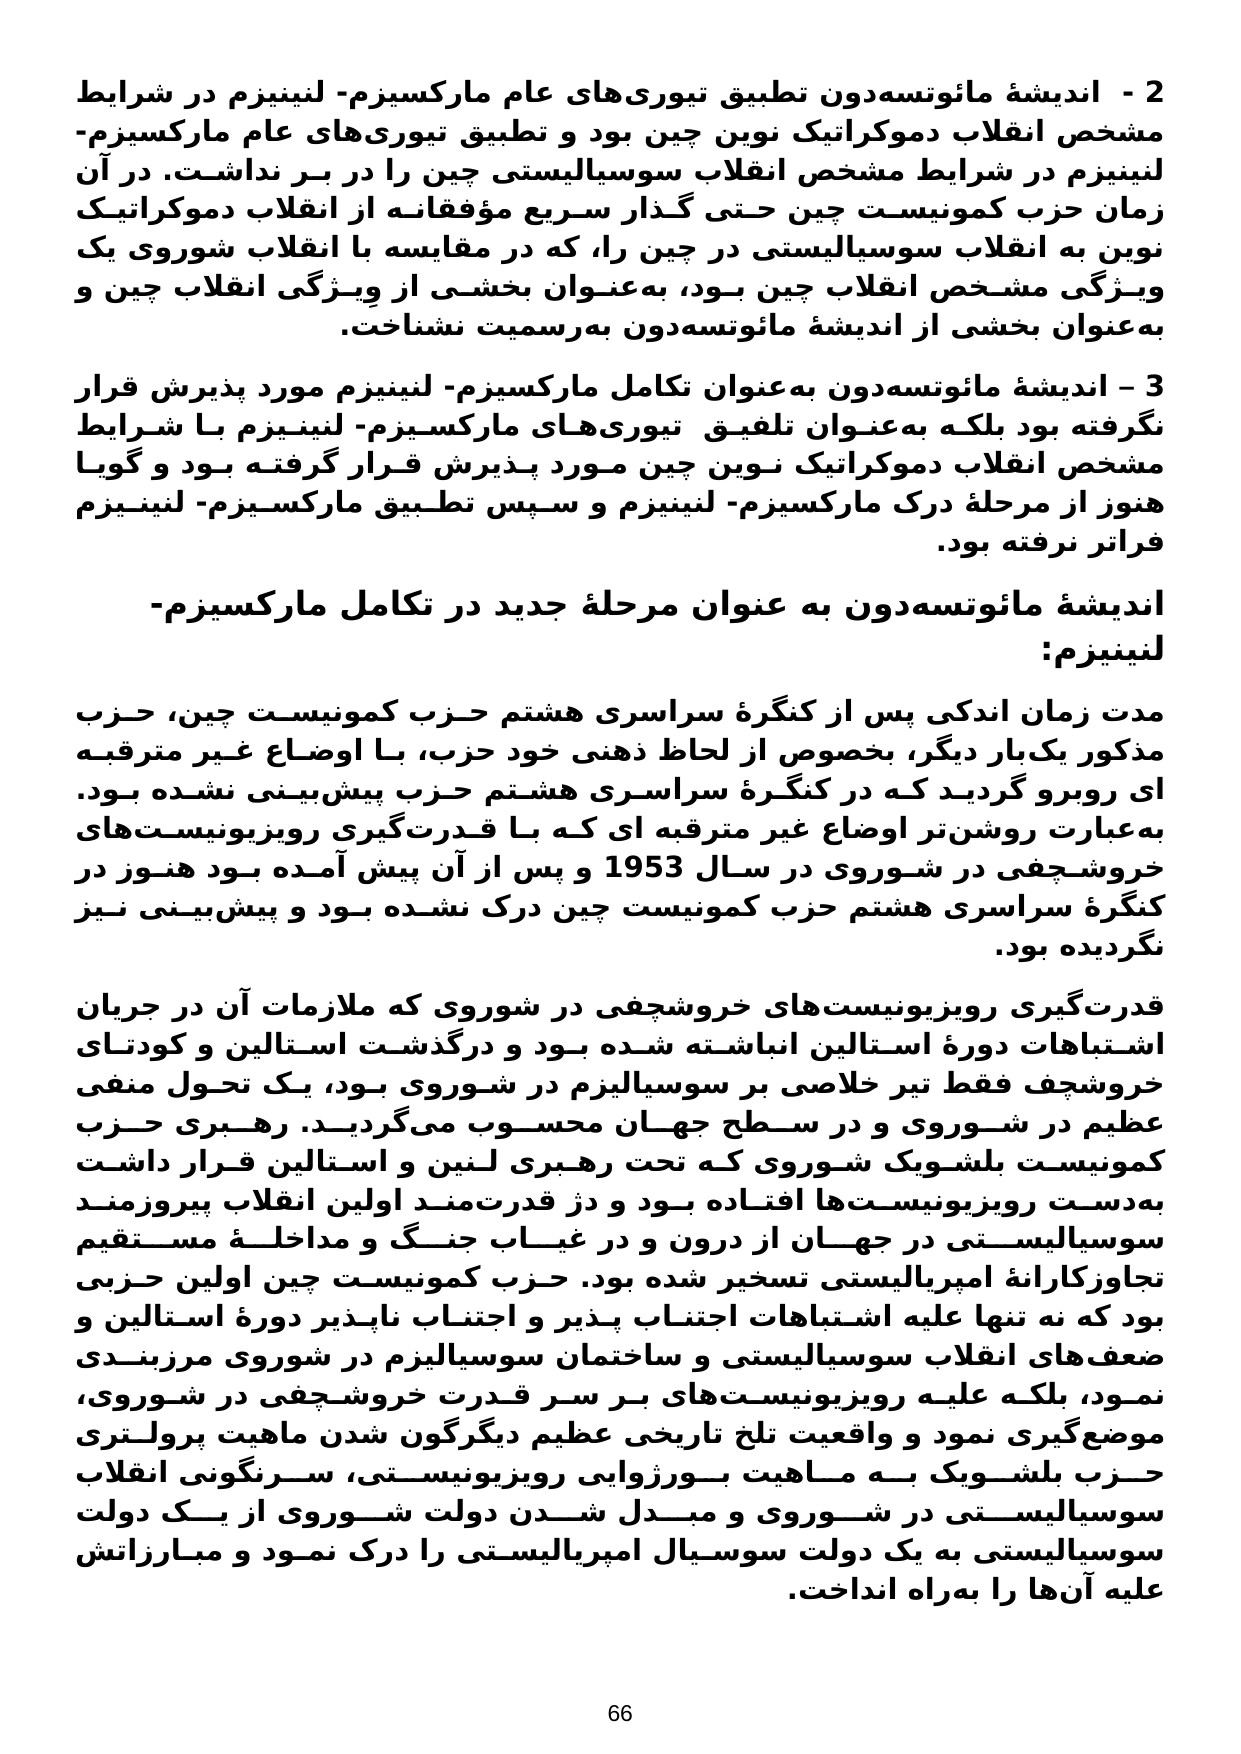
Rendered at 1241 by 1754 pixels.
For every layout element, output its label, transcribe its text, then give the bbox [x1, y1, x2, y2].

text مدت زمان اندکی پس از کنگرۀ سراسری هشتم حزب کمونیست چین، حزب مذکور یک‌بار دیگر، بخصوص از لحاظ ذهنی خود حزب، با اوضاع غیر مترقبه ای روبرو گردید که در کنگرۀ سراسری هشتم حزب پیش‌بینی نشده بود. به‌عبارت روشن‌تر اوضاع غیر مترقبه ای که با قدرت‌گیری رویزیونیست‌های خروشچفی در شوروی در سال 1953 و پس از آن پیش آمده بود هنوز در کنگرۀ سراسری هشتم حزب کمونیست چین درک نشده بود و پیش‌بینی نیز نگردیده بود. [75, 694, 1165, 962]
text 3 – اندیشۀ مائوتسه‌دون به‌عنوان تکامل مارکسیزم- لنینیزم مورد پذیرش قرار نگرفته بود بلکه به‌عنوان تلفیق تیوری‌های مارکسیزم- لنینیزم با شرایط مشخص انقلاب دموکراتیک نوین چین مورد پذیرش قرار گرفته بود و گویا هنوز از مرحلۀ درک مارکسیزم- لنینیزم و سپس تطبیق مارکسیزم- لنینیزم فراتر نرفته بود. [75, 368, 1165, 559]
text اندیشۀ مائوتسه‌دون به عنوان مرحلۀ جدید در تکامل مارکسیزم- لنینیزم: [75, 584, 1165, 668]
text قدرت‌گیری رویزیونیست‌های خروشچفی در شوروی که ملازمات آن در جریان اشتباهات دورۀ استالین انباشته شده بود و درگذشت استالین و کودتای خروشچف فقط تیر خلاصی بر سوسیالیزم در شوروی بود، یک تحول منفی عظیم در شوروی و در سطح جهان محسوب می‌گردید. رهبری حزب کمونیست بلشویک شوروی که تحت رهبری لنین و استالین قرار داشت به‌دست رویزیونیست‌ها افتاده بود و دژ قدرت‌مند اولین انقلاب پیروزمند سوسیالیستی در جهان از درون و در غیاب جنگ و مداخلۀ مستقیم تجاوزکارانۀ امپریالیستی تسخیر شده بود. حزب کمونیست چین اولین حزبی بود که نه تنها علیه اشتباهات اجتناب پذیر و اجتناب ناپذیر دورۀ استالین و ضعف‌های انقلاب سوسیالیستی و ساختمان سوسیالیزم در شوروی مرزبندی نمود، بلکه علیه رویزیونیست‌های بر سر قدرت خروشچفی در شوروی، موضع‌گیری نمود و واقعیت تلخ تاریخی عظیم دیگرگون شدن ماهیت پرولتری حزب بلشویک به ماهیت بورژوایی رویزیونیستی، سرنگونی انقلاب سوسیالیستی در شوروی و مبدل شدن دولت شوروی از یک دولت سوسیالیستی به یک دولت سوسیال امپریالیستی را درک نمود و مبارزاتش علیه آن‌ها را به‌راه انداخت. [75, 988, 1165, 1606]
text 2 - اندیشۀ مائوتسه‌دون تطبیق تیوری‌های عام مارکسیزم- لنینیزم در شرایط مشخص انقلاب دموکراتیک نوین چین بود و تطبیق تیوری‌های عام مارکسیزم- لنینیزم در شرایط مشخص انقلاب سوسیالیستی چین را در بر نداشت. در آن زمان حزب کمونیست چین حتی گذار سریع مؤفقانه از انقلاب دموکراتیک نوین به انقلاب سوسیالیستی در چین را، که در مقایسه با انقلاب شوروی یک ویژگی مشخص انقلاب چین بود، به‌عنوان بخشی از وِیژگی انقلاب چین و به‌عنوان بخشی از اندیشۀ مائوتسه‌دون به‌رسمیت نشناخت. [75, 75, 1165, 343]
